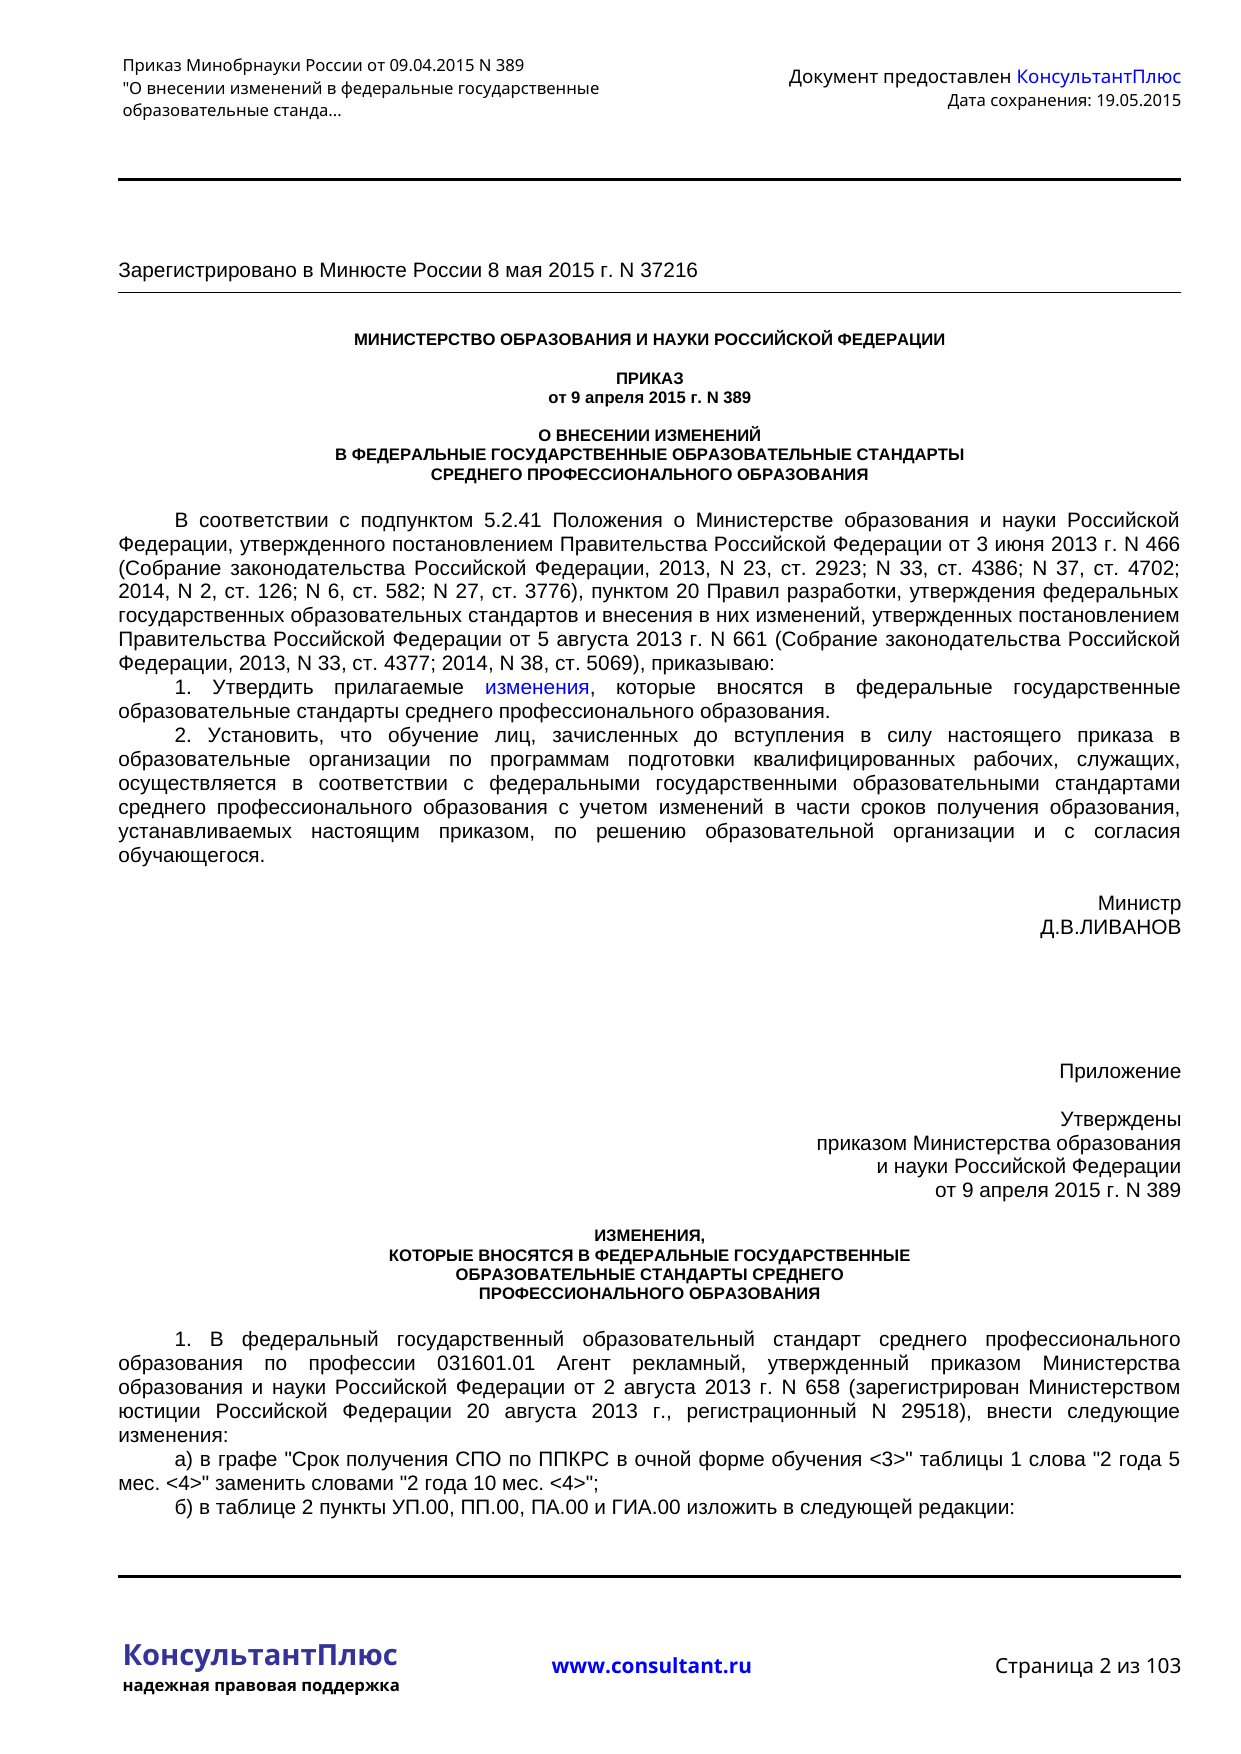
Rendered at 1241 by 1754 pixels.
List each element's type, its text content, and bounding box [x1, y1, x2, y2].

text Утверждены [118, 1106, 1181, 1130]
text приказом Министерства образования [118, 1130, 1181, 1154]
text Зарегистрировано в Минюсте России 8 мая 2015 г. N 37216 [118, 257, 1181, 281]
text б) в таблице 2 пункты УП.00, ПП.00, ПА.00 и ГИА.00 изложить в следующей редакции: [118, 1494, 1181, 1518]
text Д.В.ЛИВАНОВ [118, 915, 1181, 939]
text ПРОФЕССИОНАЛЬНОГО ОБРАЗОВАНИЯ [118, 1284, 1181, 1303]
text Министр [118, 891, 1181, 915]
text МИНИСТЕРСТВО ОБРАЗОВАНИЯ И НАУКИ РОССИЙСКОЙ ФЕДЕРАЦИИ [118, 330, 1181, 349]
text Приложение [118, 1058, 1181, 1082]
text 2. Установить, что обучение лиц, зачисленных до вступления в силу настоящего приказа в образовательные организации по программам подготовки квалифицированных рабочих, служащих, осуществляется в соответствии с федеральными государственными образовательными стандартами среднего профессионального образования с учетом изменений в части сроков получения образования, устанавливаемых настоящим приказом, по решению образовательной организации и с согласия обучающегося. [118, 723, 1181, 867]
text 1. В федеральный государственный образовательный стандарт среднего профессионального образования по профессии 031601.01 Агент рекламный, утвержденный приказом Министерства образования и науки Российской Федерации от 2 августа 2013 г. N 658 (зарегистрирован Министерством юстиции Российской Федерации 20 августа 2013 г., регистрационный N 29518), внести следующие изменения: [118, 1327, 1181, 1447]
text ПРИКАЗ [118, 368, 1181, 388]
text от 9 апреля 2015 г. N 389 [118, 1178, 1181, 1202]
text 1. Утвердить прилагаемые изменения, которые вносятся в федеральные государственные образовательные стандарты среднего профессионального образования. [118, 675, 1181, 723]
text В соответствии с подпунктом 5.2.41 Положения о Министерстве образования и науки Российской Федерации, утвержденного постановлением Правительства Российской Федерации от 3 июня 2013 г. N 466 (Собрание законодательства Российской Федерации, 2013, N 23, ст. 2923; N 33, ст. 4386; N 37, ст. 4702; 2014, N 2, ст. 126; N 6, ст. 582; N 27, ст. 3776), пунктом 20 Правил разработки, утверждения федеральных государственных образовательных стандартов и внесения в них изменений, утвержденных постановлением Правительства Российской Федерации от 5 августа 2013 г. N 661 (Собрание законодательства Российской Федерации, 2013, N 33, ст. 4377; 2014, N 38, ст. 5069), приказываю: [118, 507, 1181, 675]
text В ФЕДЕРАЛЬНЫЕ ГОСУДАРСТВЕННЫЕ ОБРАЗОВАТЕЛЬНЫЕ СТАНДАРТЫ [118, 445, 1181, 464]
text а) в графе "Срок получения СПО по ППКРС в очной форме обучения <3>" таблицы 1 слова "2 года 5 мес. <4>" заменить словами "2 года 10 мес. <4>"; [118, 1447, 1181, 1494]
text КОТОРЫЕ ВНОСЯТСЯ В ФЕДЕРАЛЬНЫЕ ГОСУДАРСТВЕННЫЕ [118, 1245, 1181, 1264]
text и науки Российской Федерации [118, 1154, 1181, 1178]
text ОБРАЗОВАТЕЛЬНЫЕ СТАНДАРТЫ СРЕДНЕГО [118, 1264, 1181, 1284]
text О ВНЕСЕНИИ ИЗМЕНЕНИЙ [118, 426, 1181, 445]
text СРЕДНЕГО ПРОФЕССИОНАЛЬНОГО ОБРАЗОВАНИЯ [118, 464, 1181, 483]
text от 9 апреля 2015 г. N 389 [118, 388, 1181, 407]
text ИЗМЕНЕНИЯ, [118, 1226, 1181, 1245]
